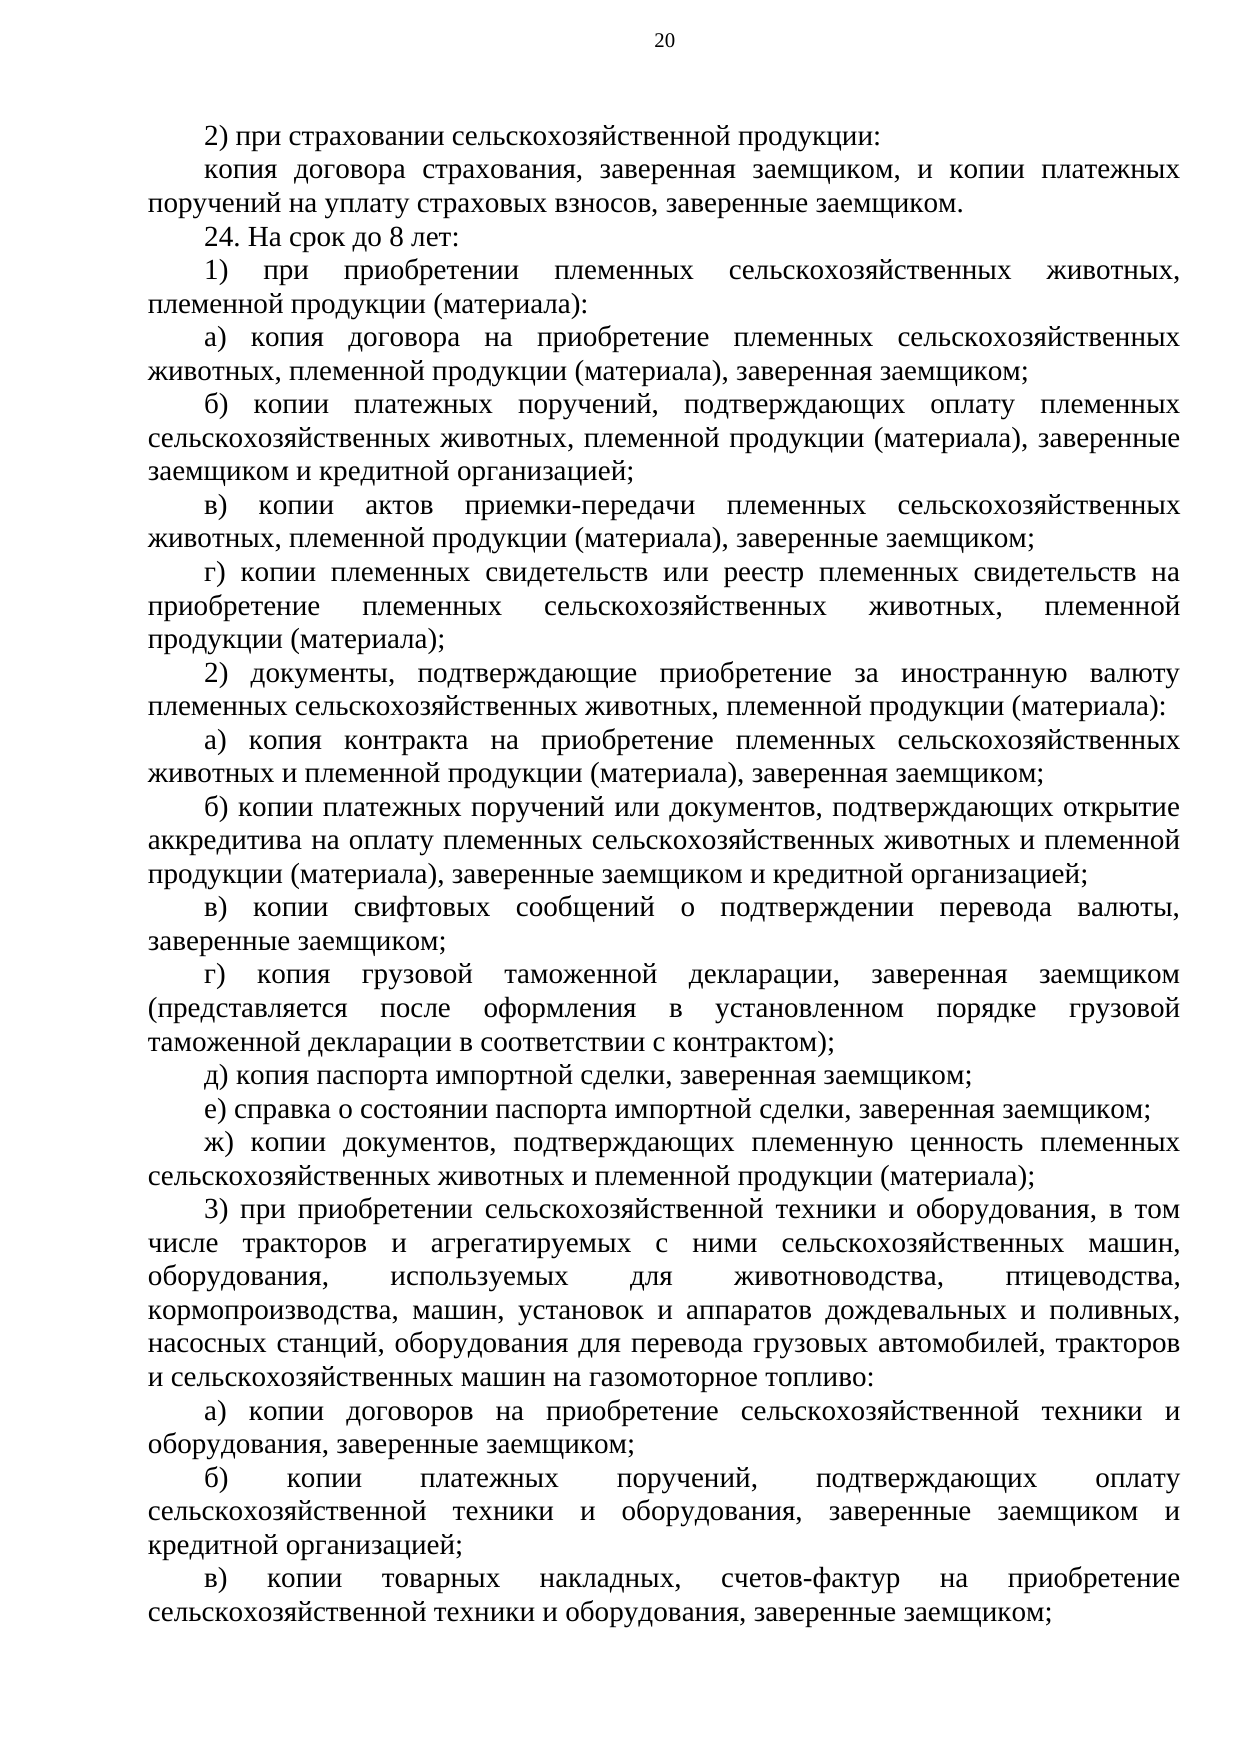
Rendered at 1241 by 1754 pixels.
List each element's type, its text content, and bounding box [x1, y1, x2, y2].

text б) копии платежных поручений, подтверждающих оплату племенных сельскохозяйственных животных, племенной продукции (материала), заверенные заемщиком и кредитной организацией; [148, 386, 1181, 487]
text г) копии племенных свидетельств или реестр племенных свидетельств на приобретение племенных сельскохозяйственных животных, племенной продукции (материала); [148, 554, 1181, 655]
text в) копии товарных накладных, счетов-фактур на приобретение сельскохозяйственной техники и оборудования, заверенные заемщиком; [148, 1560, 1181, 1627]
text 2) при страховании сельскохозяйственной продукции: [148, 118, 1181, 152]
text б) копии платежных поручений или документов, подтверждающих открытие аккредитива на оплату племенных сельскохозяйственных животных и племенной продукции (материала), заверенные заемщиком и кредитной организацией; [148, 789, 1181, 889]
text а) копия договора на приобретение племенных сельскохозяйственных животных, племенной продукции (материала), заверенная заемщиком; [148, 319, 1181, 386]
text 3) при приобретении сельскохозяйственной техники и оборудования, в том числе тракторов и агрегатируемых с ними сельскохозяйственных машин, оборудования, используемых для животноводства, птицеводства, кормопроизводства, машин, установок и аппаратов дождевальных и поливных, насосных станций, оборудования для перевода грузовых автомобилей, тракторов и сельскохозяйственных машин на газомоторное топливо: [148, 1191, 1181, 1393]
text д) копия паспорта импортной сделки, заверенная заемщиком; [148, 1057, 1181, 1091]
text г) копия грузовой таможенной декларации, заверенная заемщиком (представляется после оформления в установленном порядке грузовой таможенной декларации в соответствии с контрактом); [148, 957, 1181, 1057]
text в) копии свифтовых сообщений о подтверждении перевода валюты, заверенные заемщиком; [148, 889, 1181, 957]
text ж) копии документов, подтверждающих племенную ценность племенных сельскохозяйственных животных и племенной продукции (материала); [148, 1124, 1181, 1191]
text а) копии договоров на приобретение сельскохозяйственной техники и оборудования, заверенные заемщиком; [148, 1393, 1181, 1460]
text е) справка о состоянии паспорта импортной сделки, заверенная заемщиком; [148, 1091, 1181, 1124]
text 1) при приобретении племенных сельскохозяйственных животных, племенной продукции (материала): [148, 252, 1181, 319]
text б) копии платежных поручений, подтверждающих оплату сельскохозяйственной техники и оборудования, заверенные заемщиком и кредитной организацией; [148, 1460, 1181, 1560]
text в) копии актов приемки-передачи племенных сельскохозяйственных животных, племенной продукции (материала), заверенные заемщиком; [148, 487, 1181, 554]
text а) копия контракта на приобретение племенных сельскохозяйственных животных и племенной продукции (материала), заверенная заемщиком; [148, 722, 1181, 789]
text копия договора страхования, заверенная заемщиком, и копии платежных поручений на уплату страховых взносов, заверенные заемщиком. [148, 152, 1181, 219]
text 24. На срок до 8 лет: [148, 219, 1181, 252]
text 2) документы, подтверждающие приобретение за иностранную валюту племенных сельскохозяйственных животных, племенной продукции (материала): [148, 655, 1181, 722]
